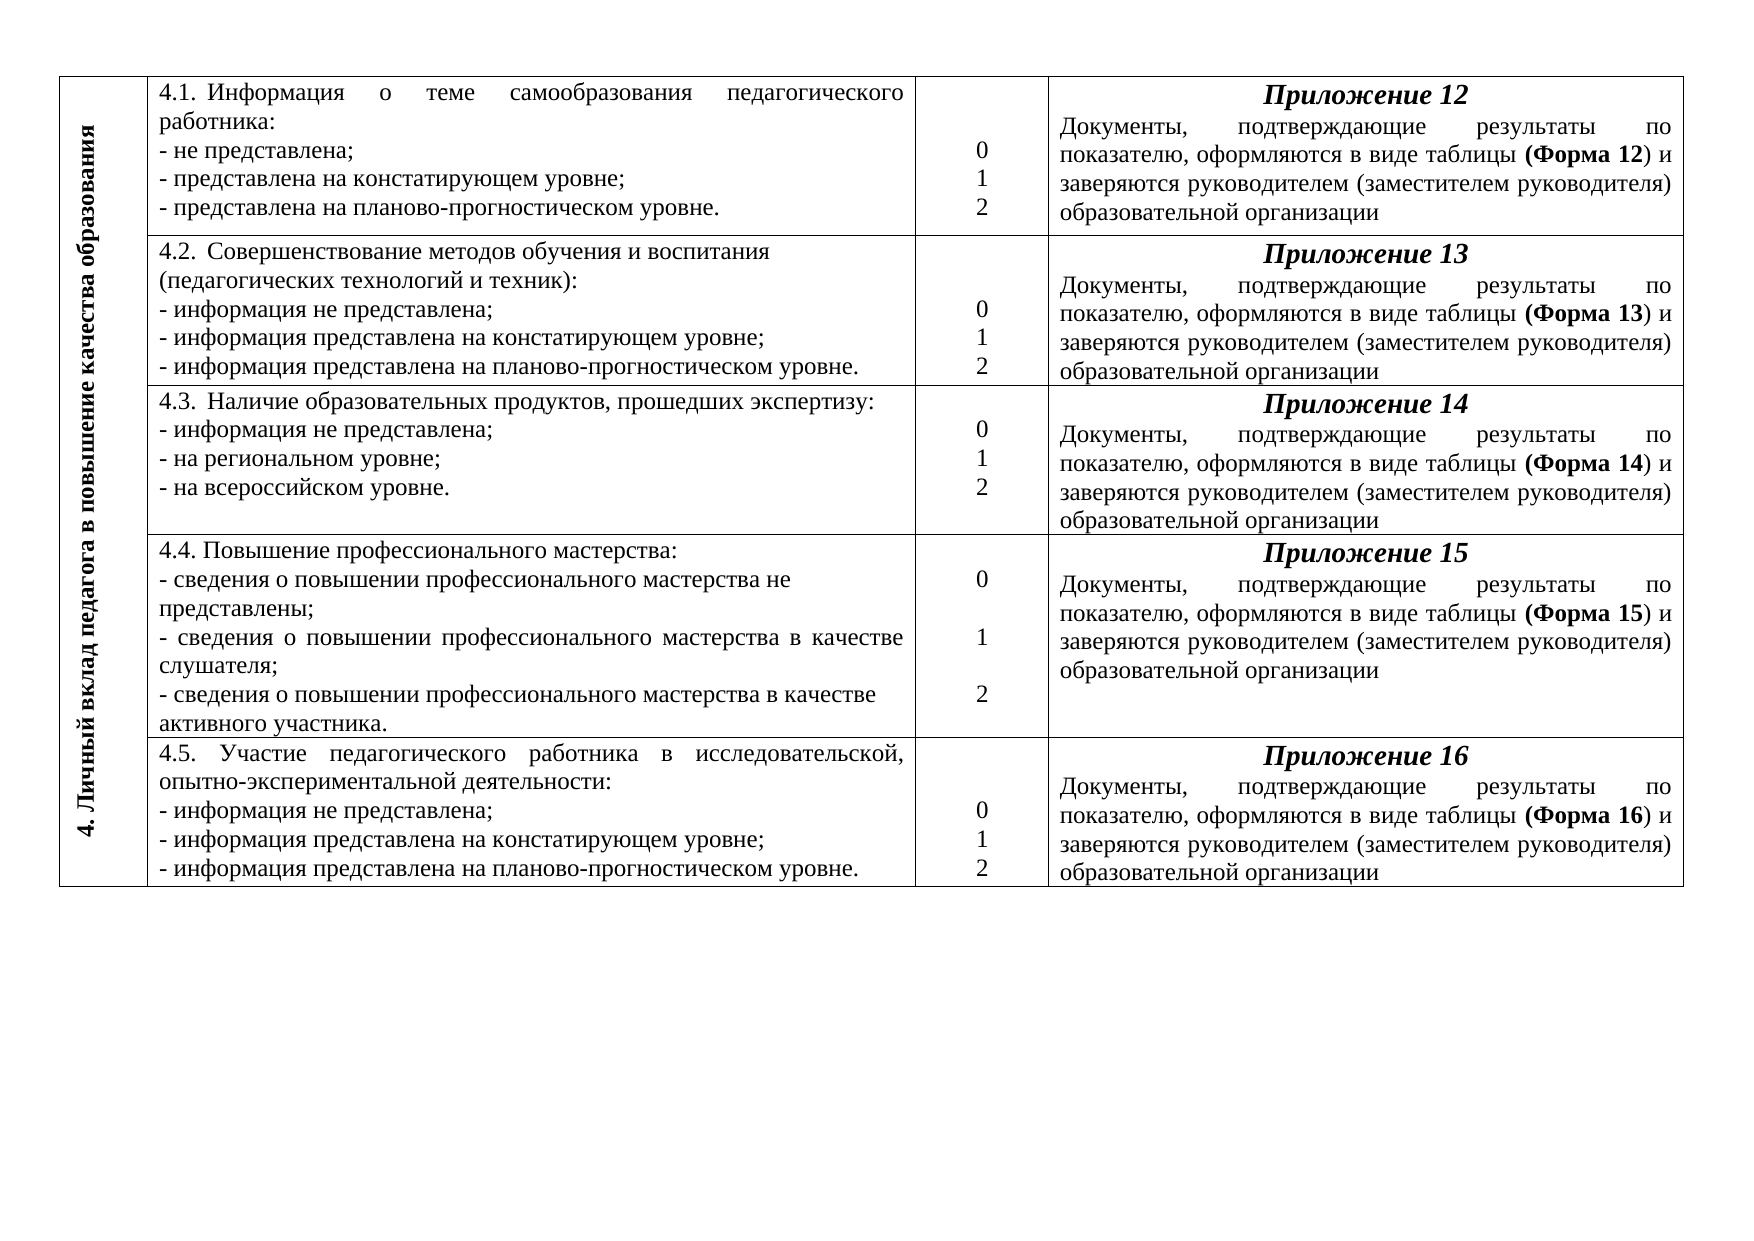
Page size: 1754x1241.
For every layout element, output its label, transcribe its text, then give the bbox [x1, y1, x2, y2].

table_header 4. Личный вклад педагога в повышение качества образования [60, 77, 147, 886]
table_cell 4.3. Наличие образовательных продуктов, прошедших экспертизу: - информация не представлена; - на региональном уровне; - на всероссийском уровне. [148, 386, 915, 534]
table_cell Приложение 14 Документы, подтверждающие результаты по показателю, оформляются в виде таблицы (Форма 14) и заверяются руководителем (заместителем руководителя) образовательной организации [1049, 386, 1683, 534]
table_cell 0 1 2 [916, 738, 1048, 886]
table_cell Приложение 15 Документы, подтверждающие результаты по показателю, оформляются в виде таблицы (Форма 15) и заверяются руководителем (заместителем руководителя) образовательной организации [1049, 535, 1683, 737]
table_cell 4.4. Повышение профессионального мастерства: - сведения о повышении профессионального мастерства не представлены; - сведения о повышении профессионального мастерства в качестве слушателя; - сведения о повышении профессионального мастерства в качестве активного участника. [148, 535, 915, 737]
table_header 0 1 2 [916, 77, 1048, 235]
table_cell Приложение 16 Документы, подтверждающие результаты по показателю, оформляются в виде таблицы (Форма 16) и заверяются руководителем (заместителем руководителя) образовательной организации [1049, 738, 1683, 886]
table_header 4.1. Информация о теме самообразования педагогического работника: - не представлена; - представлена на констатирующем уровне; - представлена на планово-прогностическом уровне. [148, 77, 915, 235]
table_header Приложение 12 Документы, подтверждающие результаты по показателю, оформляются в виде таблицы (Форма 12) и заверяются руководителем (заместителем руководителя) образовательной организации [1049, 77, 1683, 235]
table_cell 0 1 2 [916, 535, 1048, 737]
table_cell Приложение 13 Документы, подтверждающие результаты по показателю, оформляются в виде таблицы (Форма 13) и заверяются руководителем (заместителем руководителя) образовательной организации [1049, 236, 1683, 385]
table_cell 0 1 2 [916, 386, 1048, 534]
table_cell 4.5. Участие педагогического работника в исследовательской, опытно-экспериментальной деятельности: - информация не представлена; - информация представлена на констатирующем уровне; - информация представлена на планово-прогностическом уровне. [148, 738, 915, 886]
table_cell 4.2. Совершенствование методов обучения и воспитания (педагогических технологий и техник): - информация не представлена; - информация представлена на констатирующем уровне; - информация представлена на планово-прогностическом уровне. [148, 236, 915, 385]
table_cell 0 1 2 [916, 236, 1048, 385]
